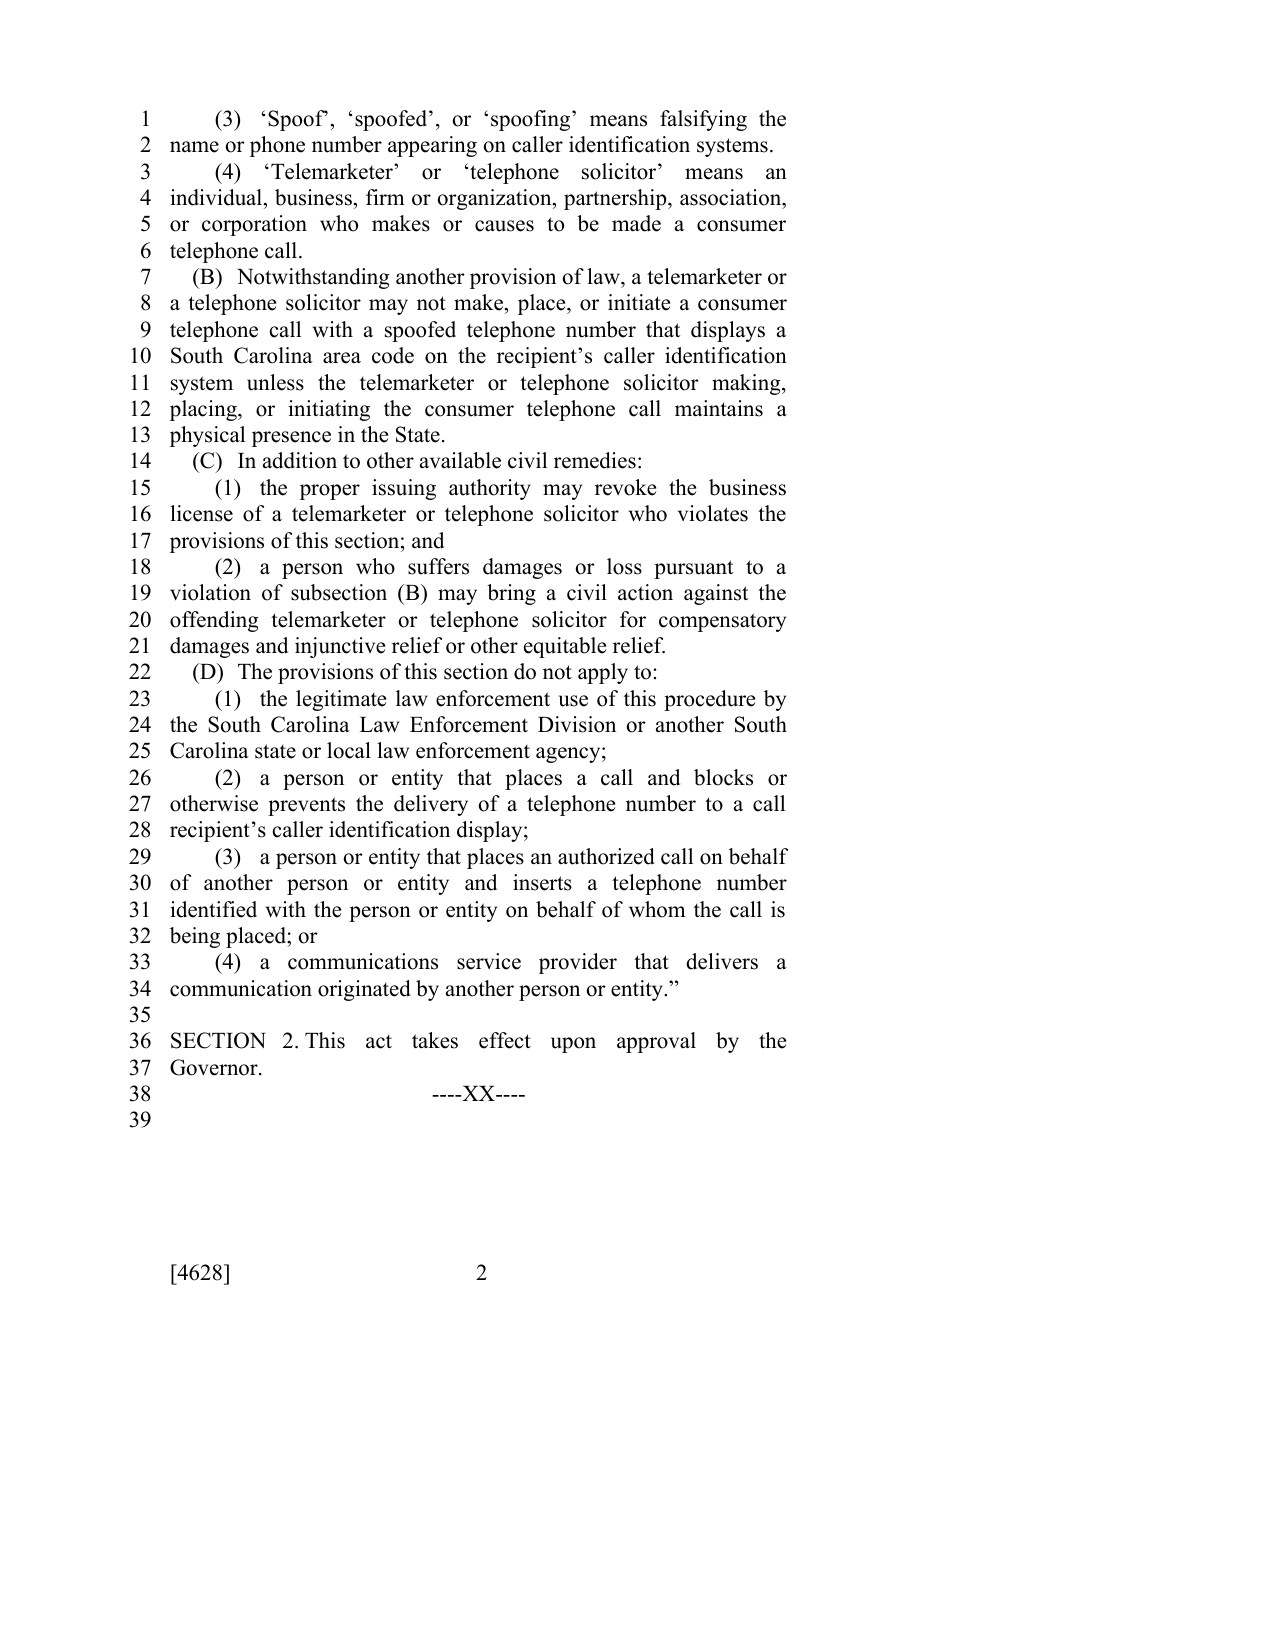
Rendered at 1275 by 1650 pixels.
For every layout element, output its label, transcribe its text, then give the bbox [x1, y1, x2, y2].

text (B) Notwithstanding another provision of law, a telemarketer or a telephone solicitor may not make, place, or initiate a consumer telephone call with a spoofed telephone number that displays a South Carolina area code on the recipient’s caller identification system unless the telemarketer or telephone solicitor making, placing, or initiating the consumer telephone call maintains a physical presence in the State. [169, 263, 787, 448]
text (D) The provisions of this section do not apply to: [169, 658, 787, 685]
text (1) the legitimate law enforcement use of this procedure by the South Carolina Law Enforcement Division or another South Carolina state or local law enforcement agency; [169, 685, 787, 764]
text (2) a person or entity that places a call and blocks or otherwise prevents the delivery of a telephone number to a call recipient’s caller identification display; [169, 764, 787, 843]
text SECTION 2. This act takes effect upon approval by the Governor. [169, 1027, 787, 1080]
text ----XX---- [169, 1080, 787, 1106]
text (2) a person who suffers damages or loss pursuant to a violation of subsection (B) may bring a civil action against the offending telemarketer or telephone solicitor for compensatory damages and injunctive relief or other equitable relief. [169, 553, 787, 658]
text (1) the proper issuing authority may revoke the business license of a telemarketer or telephone solicitor who violates the provisions of this section; and [169, 474, 787, 553]
text (C) In addition to other available civil remedies: [169, 448, 787, 474]
text (3) a person or entity that places an authorized call on behalf of another person or entity and inserts a telephone number identified with the person or entity on behalf of whom the call is being placed; or [169, 843, 787, 948]
text (4) a communications service provider that delivers a communication originated by another person or entity.” [169, 948, 787, 1001]
text (4) ‘Telemarketer’ or ‘telephone solicitor’ means an individual, business, firm or organization, partnership, association, or corporation who makes or causes to be made a consumer telephone call. [169, 158, 787, 263]
text (3) ‘Spoof’, ‘spoofed’, or ‘spoofing’ means falsifying the name or phone number appearing on caller identification systems. [169, 105, 787, 158]
